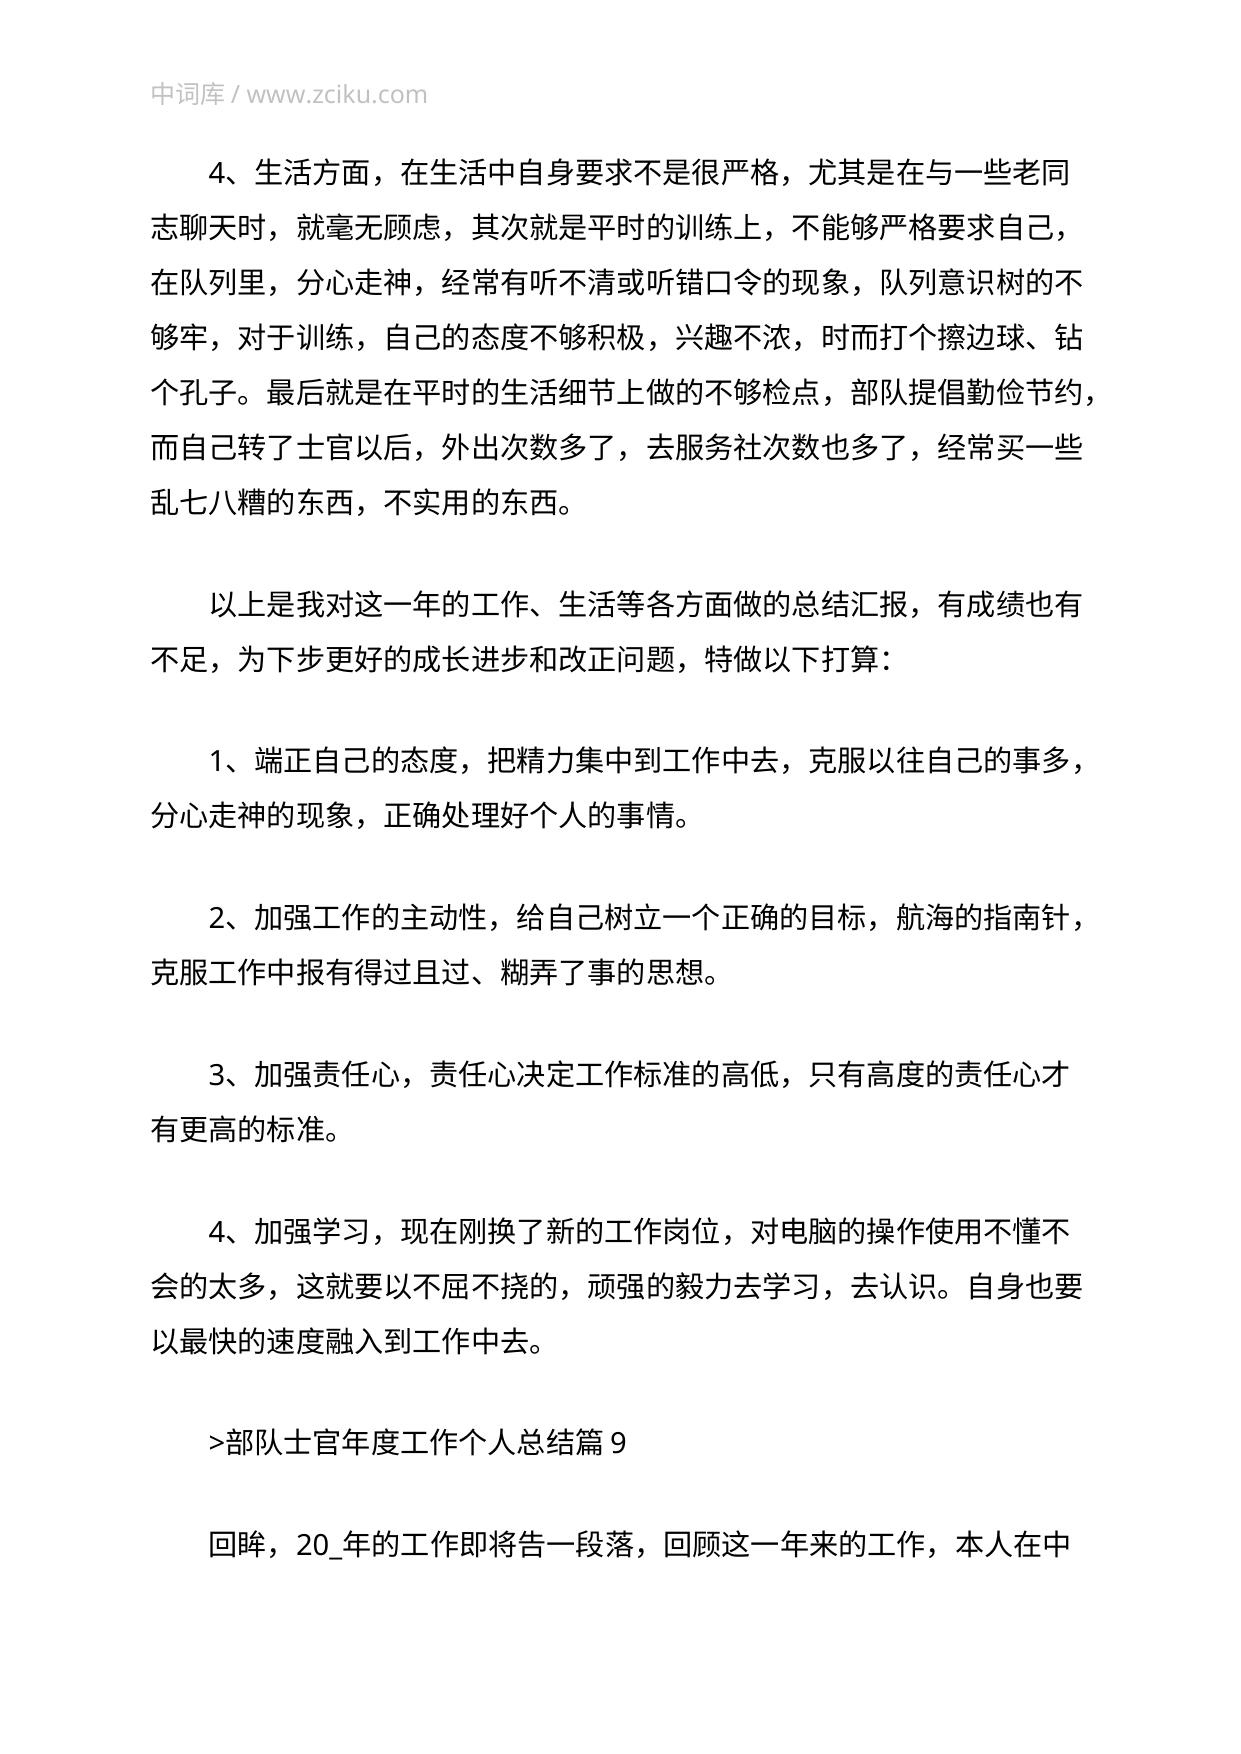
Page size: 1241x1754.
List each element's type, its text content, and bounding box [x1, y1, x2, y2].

text 4、生活方面，在生活中自身要求不是很严格，尤其是在与一些老同志聊天时，就毫无顾虑，其次就是平时的训练上，不能够严格要求自己，在队列里，分心走神，经常有听不清或听错口令的现象，队列意识树的不够牢，对于训练，自己的态度不够积极，兴趣不浓，时而打个擦边球、钻个孔子。最后就是在平时的生活细节上做的不够检点，部队提倡勤俭节约，而自己转了士官以后，外出次数多了，去服务社次数也多了，经常买一些乱七八糟的东西，不实用的东西。 [150, 150, 1090, 522]
text 4、加强学习，现在刚换了新的工作岗位，对电脑的操作使用不懂不会的太多，这就要以不屈不挠的，顽强的毅力去学习，去认识。自身也要以最快的速度融入到工作中去。 [150, 1208, 1090, 1360]
text 3、加强责任心，责任心决定工作标准的高低，只有高度的责任心才有更高的标准。 [150, 1051, 1090, 1149]
text 1、端正自己的态度，把精力集中到工作中去，克服以往自己的事多，分心走神的现象，正确处理好个人的事情。 [150, 738, 1090, 835]
text >部队士官年度工作个人总结篇9 [150, 1420, 1090, 1462]
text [150, 1522, 1090, 1564]
text 2、加强工作的主动性，给自己树立一个正确的目标，航海的指南针，克服工作中报有得过且过、糊弄了事的思想。 [150, 895, 1090, 992]
text 以上是我对这一年的工作、生活等各方面做的总结汇报，有成绩也有不足，为下步更好的成长进步和改正问题，特做以下打算： [150, 581, 1090, 678]
